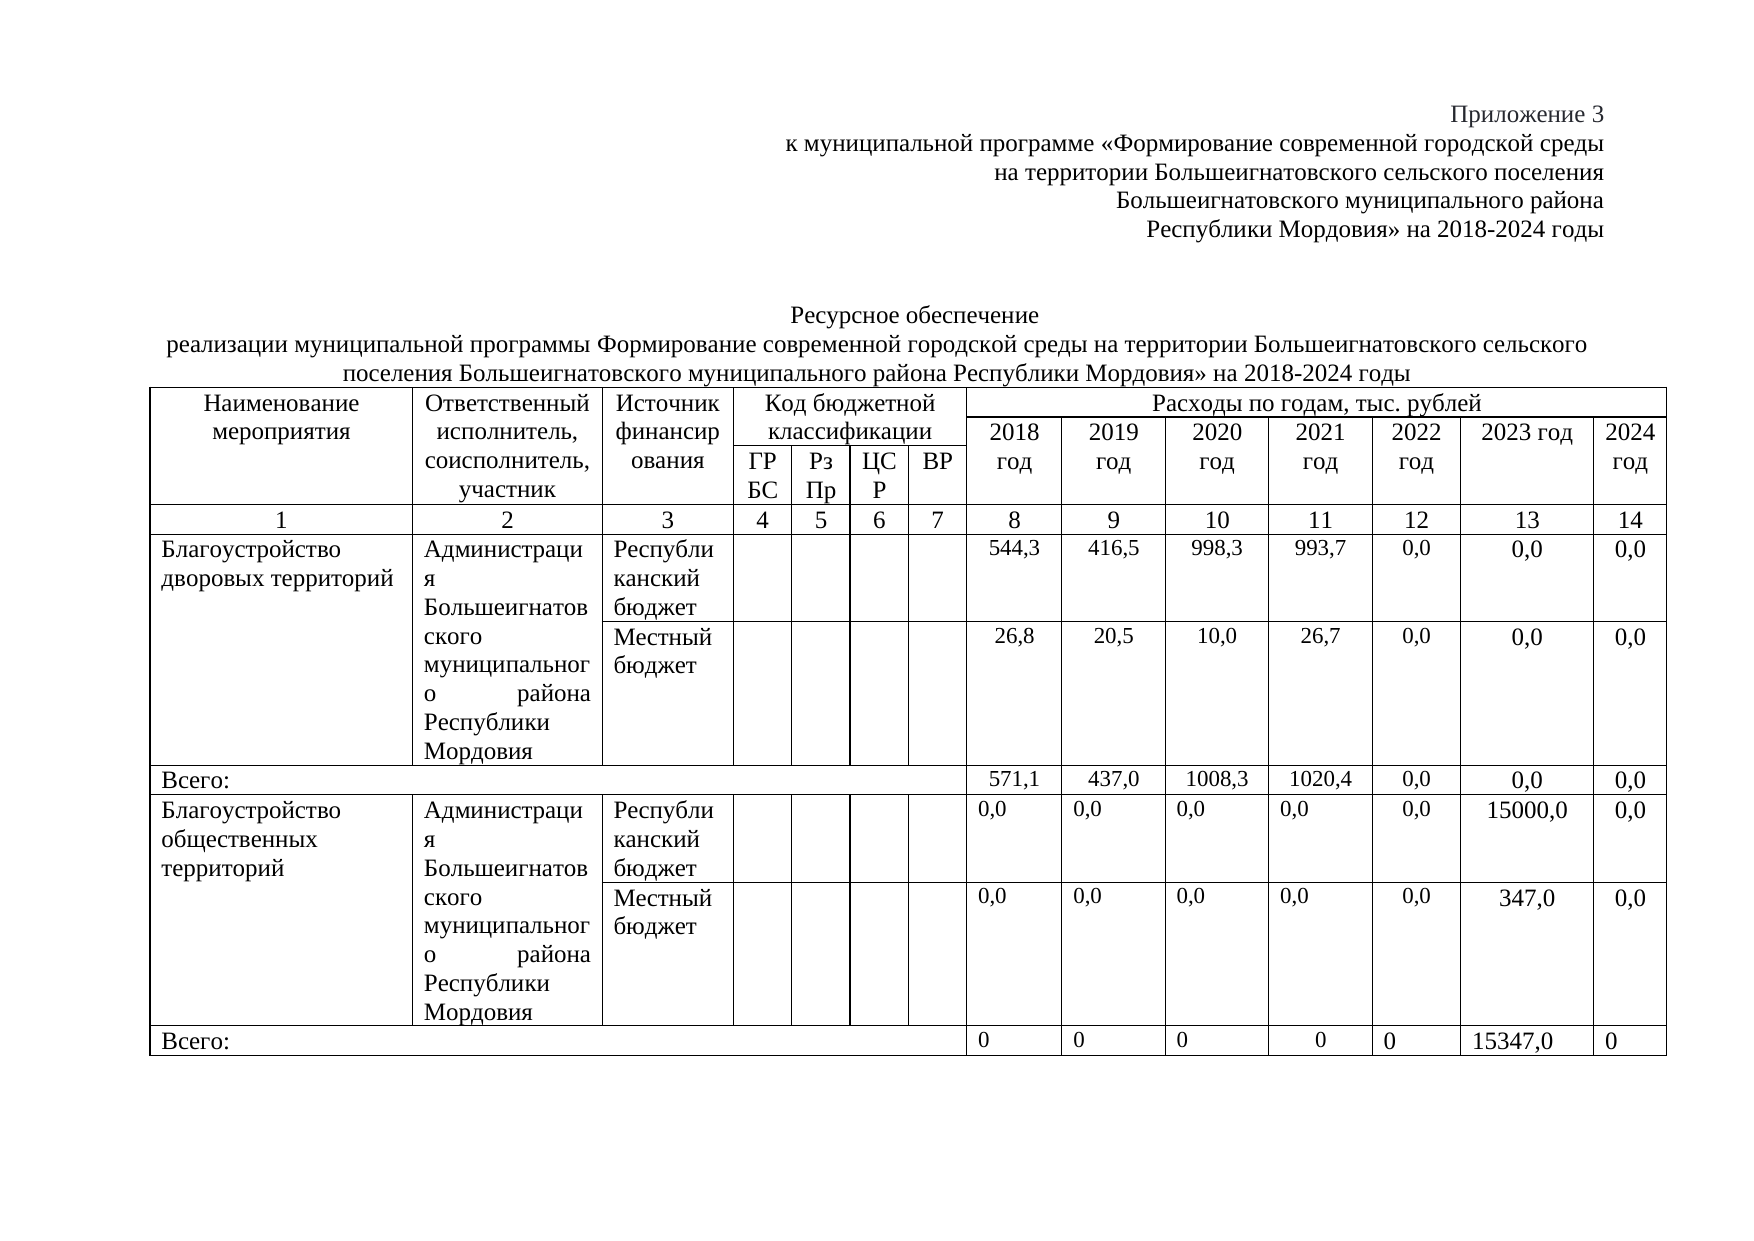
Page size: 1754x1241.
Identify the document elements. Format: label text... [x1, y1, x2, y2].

table_cell [851, 622, 908, 764]
table_cell 437,0 [1062, 766, 1165, 794]
table_cell 0,0 [1166, 795, 1268, 882]
table_cell 1 [151, 505, 412, 533]
table_cell 2019 год [1062, 418, 1165, 504]
table_header Источник финансирования [603, 388, 733, 504]
table_cell [909, 795, 966, 882]
table_cell 5 [792, 505, 849, 533]
table_cell 544,3 [967, 535, 1061, 621]
table_cell 0,0 [1373, 766, 1460, 794]
table_cell 2020 год [1166, 418, 1268, 504]
text Приложение 3 [150, 99, 1604, 128]
table_cell 2022 год [1373, 418, 1460, 504]
table_cell 0,0 [1461, 535, 1593, 621]
table_cell 0,0 [1594, 766, 1666, 794]
table_cell [734, 883, 791, 1025]
table_cell [792, 883, 849, 1025]
table_cell ЦСР [851, 446, 908, 504]
table_cell [792, 535, 849, 621]
table_cell 416,5 [1062, 535, 1165, 621]
table_cell 15347,0 [1461, 1026, 1593, 1055]
table_cell 2 [413, 505, 602, 533]
table_cell 0,0 [1594, 622, 1666, 764]
table_header Расходы по годам, тыс. рублей [967, 388, 1666, 416]
table_cell 0 [1269, 1026, 1372, 1055]
text Республики Мордовия» на 2018-2024 годы [150, 214, 1604, 243]
table_cell Всего: [151, 1026, 966, 1055]
table_cell 8 [967, 505, 1061, 533]
text к муниципальной программе «Формирование современной городской среды [150, 128, 1604, 157]
table_header Наименование мероприятия [151, 388, 412, 504]
table_cell [909, 622, 966, 764]
table_cell 9 [1062, 505, 1165, 533]
table_cell Республиканский бюджет [603, 535, 733, 621]
table_cell 0,0 [967, 795, 1061, 882]
table_cell 0 [1594, 1026, 1666, 1055]
table_cell 998,3 [1166, 535, 1268, 621]
table_cell 0,0 [1269, 795, 1372, 882]
table_cell 13 [1461, 505, 1593, 533]
table_cell 2018 год [967, 418, 1061, 504]
table_cell 0,0 [1373, 622, 1460, 764]
table_cell 6 [851, 505, 908, 533]
table_cell [734, 535, 791, 621]
table_cell 0 [1166, 1026, 1268, 1055]
table_cell Благоустройство дворовых территорий [151, 535, 412, 764]
table_cell 26,7 [1269, 622, 1372, 764]
table_cell 0,0 [1373, 535, 1460, 621]
table_cell 2024 год [1594, 418, 1666, 504]
table_cell 0 [1373, 1026, 1460, 1055]
table_cell 11 [1269, 505, 1372, 533]
table_cell [734, 622, 791, 764]
table_cell [909, 883, 966, 1025]
table_cell 7 [909, 505, 966, 533]
table_cell Местный бюджет [603, 622, 733, 764]
table_cell 10 [1166, 505, 1268, 533]
table_cell Местный бюджет [603, 883, 733, 1025]
table_cell 0,0 [1594, 535, 1666, 621]
table_cell [909, 535, 966, 621]
table_cell Рз Пр [792, 446, 849, 504]
table_cell [851, 535, 908, 621]
table_cell 15000,0 [1461, 795, 1593, 882]
text Большеигнатовского муниципального района [150, 185, 1604, 214]
table_cell 0,0 [1594, 795, 1666, 882]
table_cell ВР [909, 446, 966, 504]
table_header Ответственный исполнитель, соисполнитель, участник [413, 388, 602, 504]
table_cell ГРБС [734, 446, 791, 504]
table_cell 571,1 [967, 766, 1061, 794]
table_cell 0,0 [1461, 766, 1593, 794]
table_cell 993,7 [1269, 535, 1372, 621]
table_cell [792, 622, 849, 764]
table_header Код бюджетной классификации [734, 388, 966, 445]
table_cell Республиканский бюджет [603, 795, 733, 882]
table_cell 0,0 [1062, 795, 1165, 882]
table_cell 0,0 [1062, 883, 1165, 1025]
table_cell 0 [967, 1026, 1061, 1055]
table_cell 4 [734, 505, 791, 533]
table_cell 0,0 [1373, 795, 1460, 882]
table_cell 1020,4 [1269, 766, 1372, 794]
table_cell Всего: [151, 766, 966, 794]
table_cell 20,5 [1062, 622, 1165, 764]
table_cell Благоустройство общественных территорий [151, 795, 412, 1025]
table_cell 2021 год [1269, 418, 1372, 504]
text Ресурсное обеспечение реализации муниципальной программы Формирование современной городской среды на территории Большеигнатовского сельского поселения Большеигнатовского муниципального района Республики Мордовия» на 2018-2024 годы [150, 300, 1604, 387]
table_cell 347,0 [1461, 883, 1593, 1025]
table_cell 14 [1594, 505, 1666, 533]
table_cell [851, 883, 908, 1025]
table_cell [734, 795, 791, 882]
table_cell [851, 795, 908, 882]
table_cell 26,8 [967, 622, 1061, 764]
table_cell 0,0 [967, 883, 1061, 1025]
table_cell 1008,3 [1166, 766, 1268, 794]
table_cell Администрация Большеигнатовского муниципального района Республики Мордовия [413, 535, 602, 764]
table_cell 3 [603, 505, 733, 533]
table_cell 0 [1062, 1026, 1165, 1055]
table_cell 0,0 [1269, 883, 1372, 1025]
table_cell 12 [1373, 505, 1460, 533]
table_cell Администрация Большеигнатовского муниципального района Республики Мордовия [413, 795, 602, 1025]
table_cell 10,0 [1166, 622, 1268, 764]
table_cell [792, 795, 849, 882]
text на территории Большеигнатовского сельского поселения [150, 157, 1604, 185]
table_cell 0,0 [1373, 883, 1460, 1025]
table_cell 2023 год [1461, 418, 1593, 504]
table_cell 0,0 [1461, 622, 1593, 764]
table_cell 0,0 [1594, 883, 1666, 1025]
table_cell 0,0 [1166, 883, 1268, 1025]
